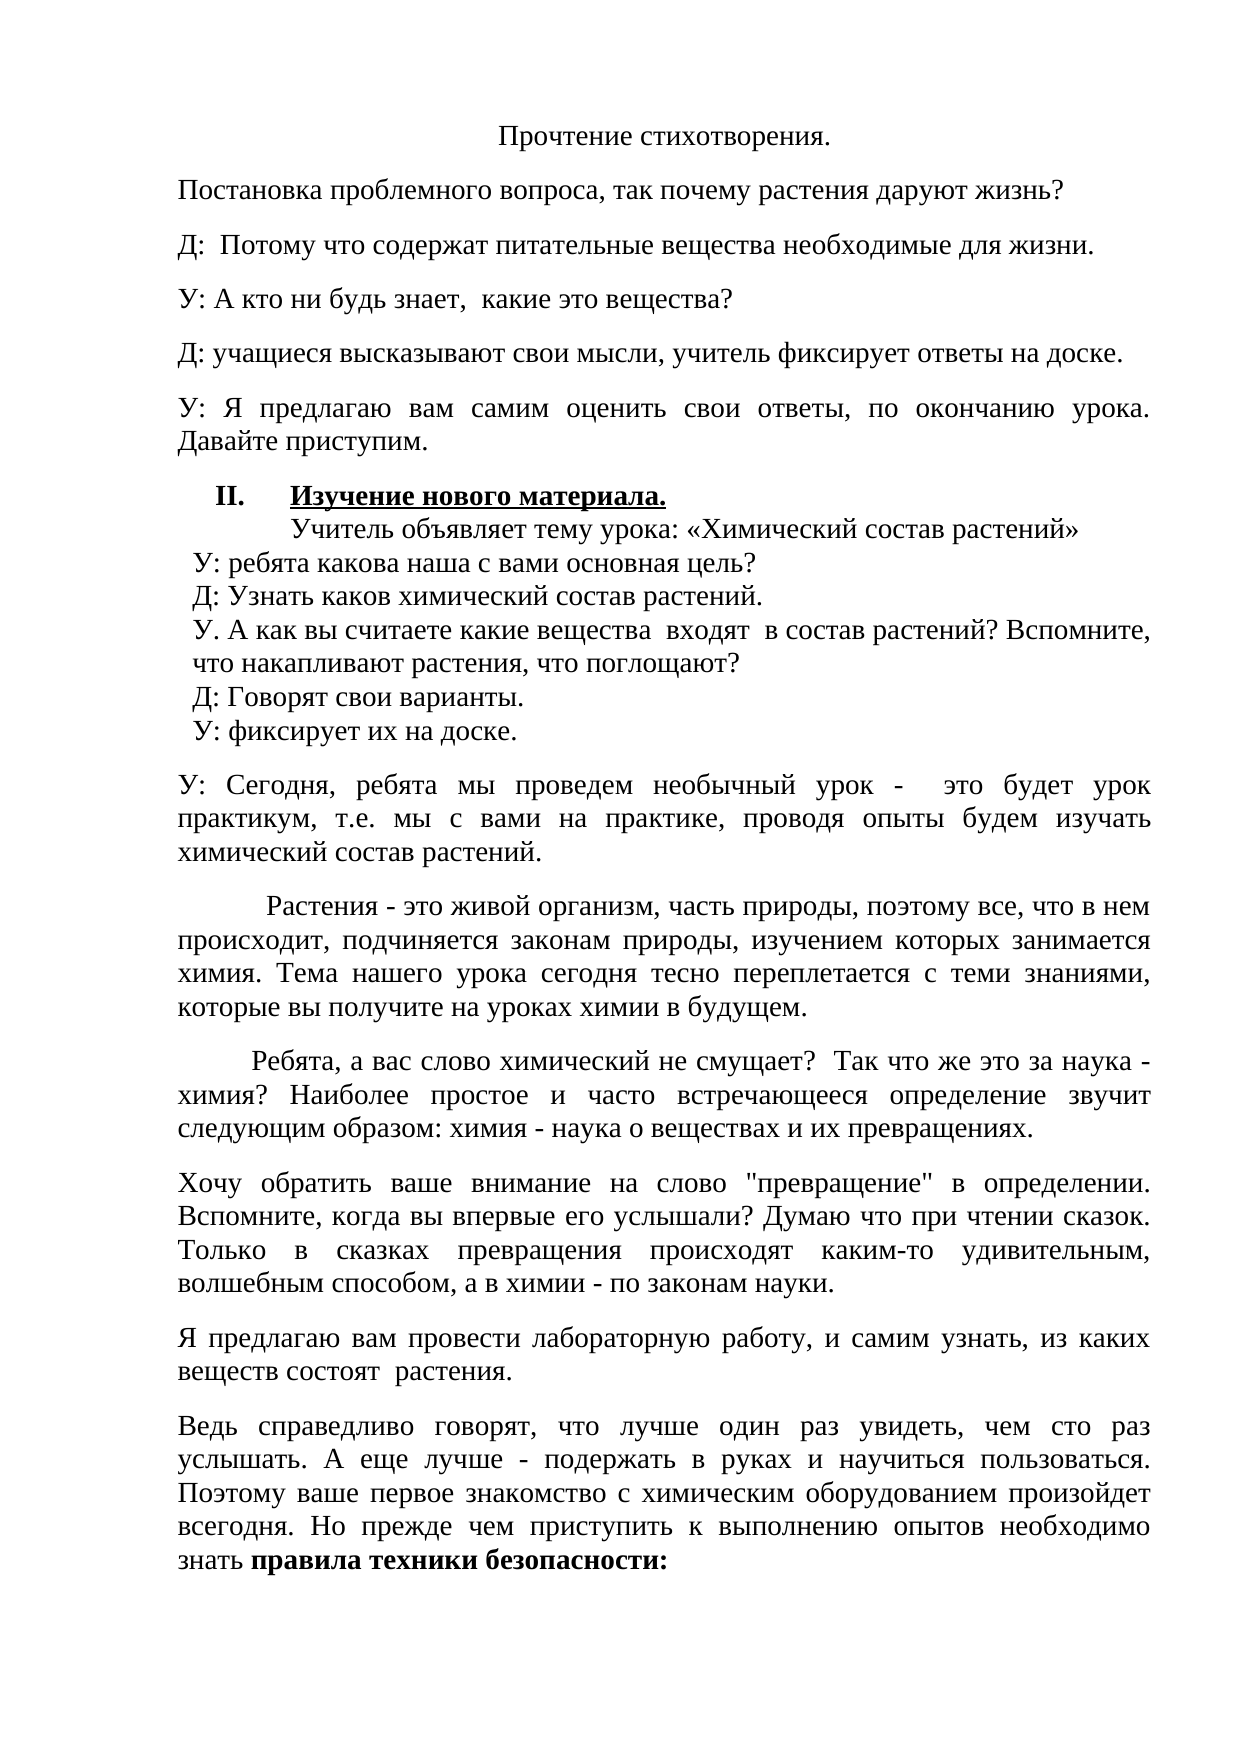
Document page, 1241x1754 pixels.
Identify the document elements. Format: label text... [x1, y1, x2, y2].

text Растения - это живой организм, часть природы, поэтому все, что в нем происходит, подчиняется законам природы, изучением которых занимается химия. Тема нашего урока сегодня тесно переплетается с теми знаниями, которые вы получите на уроках химии в будущем. [177, 888, 1152, 1023]
list Изучение нового материала. [215, 478, 1152, 511]
list У: ребята какова наша с вами основная цель? [192, 545, 1152, 578]
text У: Я предлагаю вам самим оценить свои ответы, по окончанию урока. Давайте приступим. [177, 390, 1152, 457]
text Постановка проблемного вопроса, так почему растения даруют жизнь? [177, 172, 1152, 206]
list У: фиксирует их на доске. [192, 713, 1152, 746]
text Хочу обратить ваше внимание на слово "превращение" в определении. Вспомните, когда вы впервые его услышали? Думаю что при чтении сказок. Только в сказках превращения происходят каким-то удивительным, волшебным способом, а в химии - по законам науки. [177, 1165, 1152, 1299]
list Учитель объявляет тему урока: «Химический состав растений» [290, 511, 1152, 545]
text У: Сегодня, ребята мы проведем необычный урок - это будет урок практикум, т.е. мы с вами на практике, проводя опыты будем изучать химический состав растений. [177, 767, 1152, 868]
list Д: Говорят свои варианты. [192, 679, 1152, 713]
text Я предлагаю вам провести лабораторную работу, и самим узнать, из каких веществ состоят растения. [177, 1320, 1152, 1387]
text Ведь справедливо говорят, что лучше один раз увидеть, чем сто раз услышать. А еще лучше - подержать в руках и научиться пользоваться. Поэтому ваше первое знакомство с химическим оборудованием произойдет всегодня. Но прежде чем приступить к выполнению опытов необходимо знать правила техники безопасности: [177, 1408, 1152, 1576]
text Д: Потому что содержат питательные вещества необходимые для жизни. [177, 227, 1152, 260]
text Прочтение стихотворения. [177, 118, 1152, 152]
list Д: Узнать каков химический состав растений. [192, 578, 1152, 612]
text У: А кто ни будь знает, какие это вещества? [177, 281, 1152, 315]
text Д: учащиеся высказывают свои мысли, учитель фиксирует ответы на доске. [177, 336, 1152, 369]
list У. А как вы считаете какие вещества входят в состав растений? Вспомните, что накапливают растения, что поглощают? [192, 612, 1152, 679]
text Ребята, а вас слово химический не смущает? Так что же это за наука - химия? Наиболее простое и часто встречающееся определение звучит следующим образом: химия - наука о веществах и их превращениях. [177, 1043, 1152, 1144]
